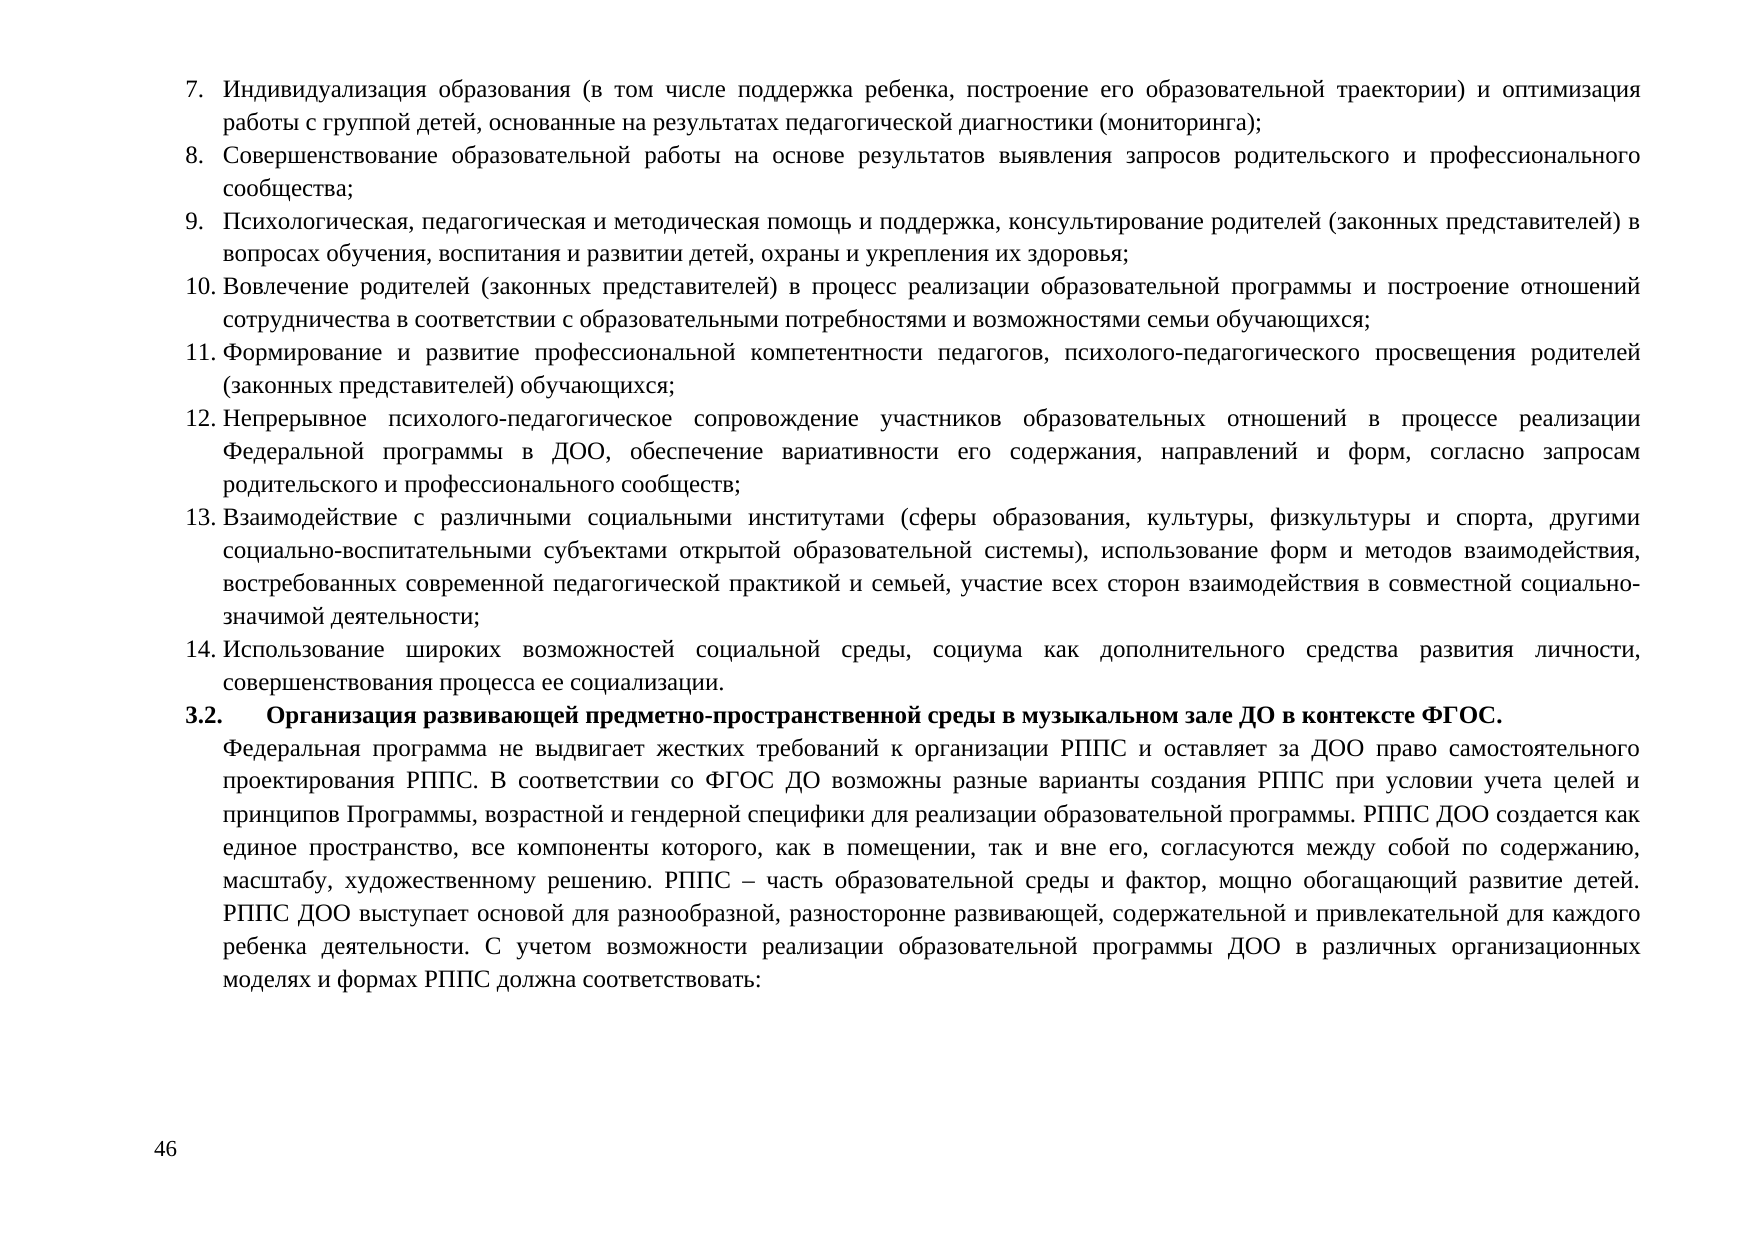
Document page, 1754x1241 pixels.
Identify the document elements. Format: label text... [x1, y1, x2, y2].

list Индивидуализация образования (в том числе поддержка ребенка, построение его образовательной траектории) и оптимизация работы с группой детей, основанные на результатах педагогической диагностики (мониторинга); [185, 74, 1642, 136]
list Использование широких возможностей социальной среды, социума как дополнительного средства развития личности, совершенствования процесса ее социализации. [185, 634, 1642, 696]
text Федеральная программа не выдвигает жестких требований к организации РППС и оставляет за ДОО право самостоятельного проектирования РППС. В соответствии со ФГОС ДО возможны разные варианты создания РППС при условии учета целей и принципов Программы, возрастной и гендерной специфики для реализации образовательной программы. РППС ДОО создается как единое пространство, все компоненты которого, как в помещении, так и вне его, согласуются между собой по содержанию, масштабу, художественному решению. РППС – часть образовательной среды и фактор, мощно обогащающий развитие детей. РППС ДОО выступает основой для разнообразной, разносторонне развивающей, содержательной и привлекательной для каждого ребенка деятельности. С учетом возможности реализации образовательной программы ДОО в различных организационных моделях и формах РППС должна соответствовать: [223, 733, 1642, 992]
list Психологическая, педагогическая и методическая помощь и поддержка, консультирование родителей (законных представителей) в вопросах обучения, воспитания и развитии детей, охраны и укрепления их здоровья; [185, 206, 1642, 267]
subtitle Организация развивающей предметно-пространственной среды в музыкальном зале ДО в контексте ФГОС. [185, 700, 1642, 729]
list Вовлечение родителей (законных представителей) в процесс реализации образовательной программы и построение отношений сотрудничества в соответствии с образовательными потребностями и возможностями семьи обучающихся; [185, 271, 1642, 332]
list Совершенствование образовательной работы на основе результатов выявления запросов родительского и профессионального сообщества; [185, 140, 1642, 202]
list Непрерывное психолого-педагогическое сопровождение участников образовательных отношений в процессе реализации Федеральной программы в ДОО, обеспечение вариативности его содержания, направлений и форм, согласно запросам родительского и профессионального сообществ; [185, 403, 1642, 498]
list Взаимодействие с различными социальными институтами (сферы образования, культуры, физкультуры и спорта, другими социально-воспитательными субъектами открытой образовательной системы), использование форм и методов взаимодействия, востребованных современной педагогической практикой и семьей, участие всех сторон взаимодействия в совместной социально-значимой деятельности; [185, 502, 1642, 630]
list Формирование и развитие профессиональной компетентности педагогов, психолого-педагогического просвещения родителей (законных представителей) обучающихся; [185, 337, 1642, 398]
